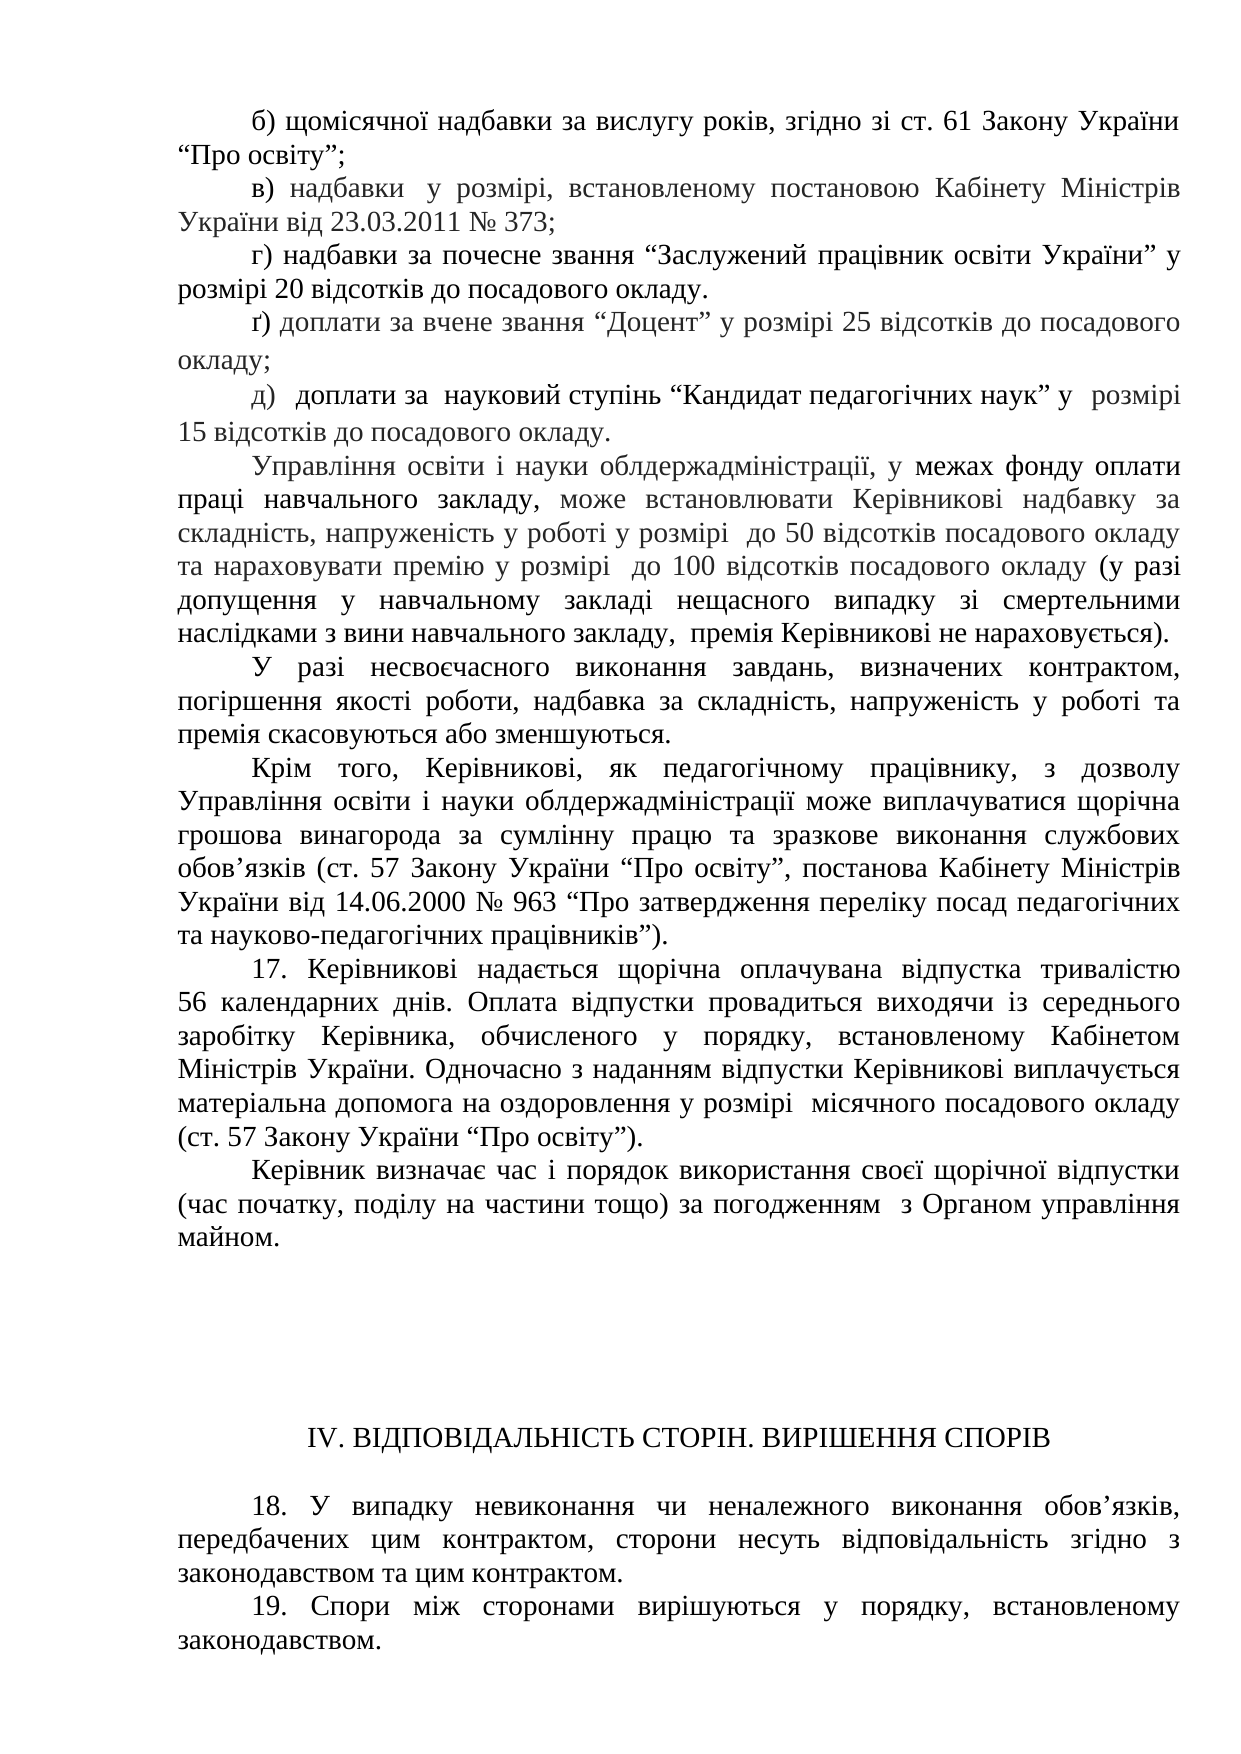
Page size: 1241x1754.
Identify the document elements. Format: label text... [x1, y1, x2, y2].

text ґ) доплати за вчене звання “Доцент” у розмірі 25 відсотків до посадового окладу; [177, 304, 1181, 376]
text У разі несвоєчасного виконання завдань, визначених контрактом, погіршення якості роботи, надбавка за складність, напруженість у роботі та премія скасовуються або зменшуються. [177, 649, 1181, 750]
text 17. Керівникові надається щорічна оплачувана відпустка тривалістю 56 календарних днів. Оплата відпустки провадиться виходячи із середнього заробітку Керівника, обчисленого у порядку, встановленому Кабінетом Міністрів України. Одночасно з наданням відпустки Керівникові виплачується матеріальна допомога на оздоровлення у розмірі місячного посадового окладу (ст. 57 Закону України “Про освіту”). [177, 951, 1181, 1152]
text Керівник визначає час і порядок використання своєї щорічної відпустки (час початку, поділу на частини тощо) за погодженням з Органом управління майном. [177, 1152, 1181, 1253]
text 18. У випадку невиконання чи неналежного виконання обов’язків, передбачених цим контрактом, сторони несуть відповідальність згідно з законодавством та цим контрактом. [177, 1488, 1181, 1588]
text г) надбавки за почесне звання “Заслужений працівник освіти України” у розмірі 20 відсотків до посадового окладу. [177, 237, 1181, 304]
text Крім того, Керівникові, як педагогічному працівнику, з дозволу Управління освіти і науки облдержадміністрації може виплачуватися щорічна грошова винагорода за сумлінну працю та зразкове виконання службових обов’язків (ст. 57 Закону України “Про освіту”, постанова Кабінету Міністрів України від 14.06.2000 № 963 “Про затвердження переліку посад педагогічних та науково-педагогічних працівників”). [177, 750, 1181, 951]
text в) надбавки у розмірі, встановленому постановою Кабінету Міністрів України від 23.03.2011 № 373; [177, 170, 1181, 237]
text 19. Спори між сторонами вирішуються у порядку, встановленому законодавством. [177, 1588, 1181, 1655]
text д) доплати за науковий ступінь “Кандидат педагогічних наук” у розмірі 15 відсотків до посадового окладу. [177, 376, 1181, 448]
text Управління освіти і науки облдержадміністрації, у межах фонду оплати праці навчального закладу, може встановлювати Керівникові надбавку за складність, напруженість у роботі у розмірі до 50 відсотків посадового окладу та нараховувати премію у розмірі до 100 відсотків посадового окладу (у разі допущення у навчальному закладі нещасного випадку зі смертельними наслідками з вини навчального закладу, премія Керівникові не нараховується). [177, 448, 1181, 649]
text б) щомісячної надбавки за вислугу років, згідно зі ст. 61 Закону України “Про освіту”; [177, 103, 1181, 170]
text IV. ВІДПОВІДАЛЬНІСТЬ СТОРІН. ВИРІШЕННЯ СПОРІВ [177, 1421, 1181, 1454]
